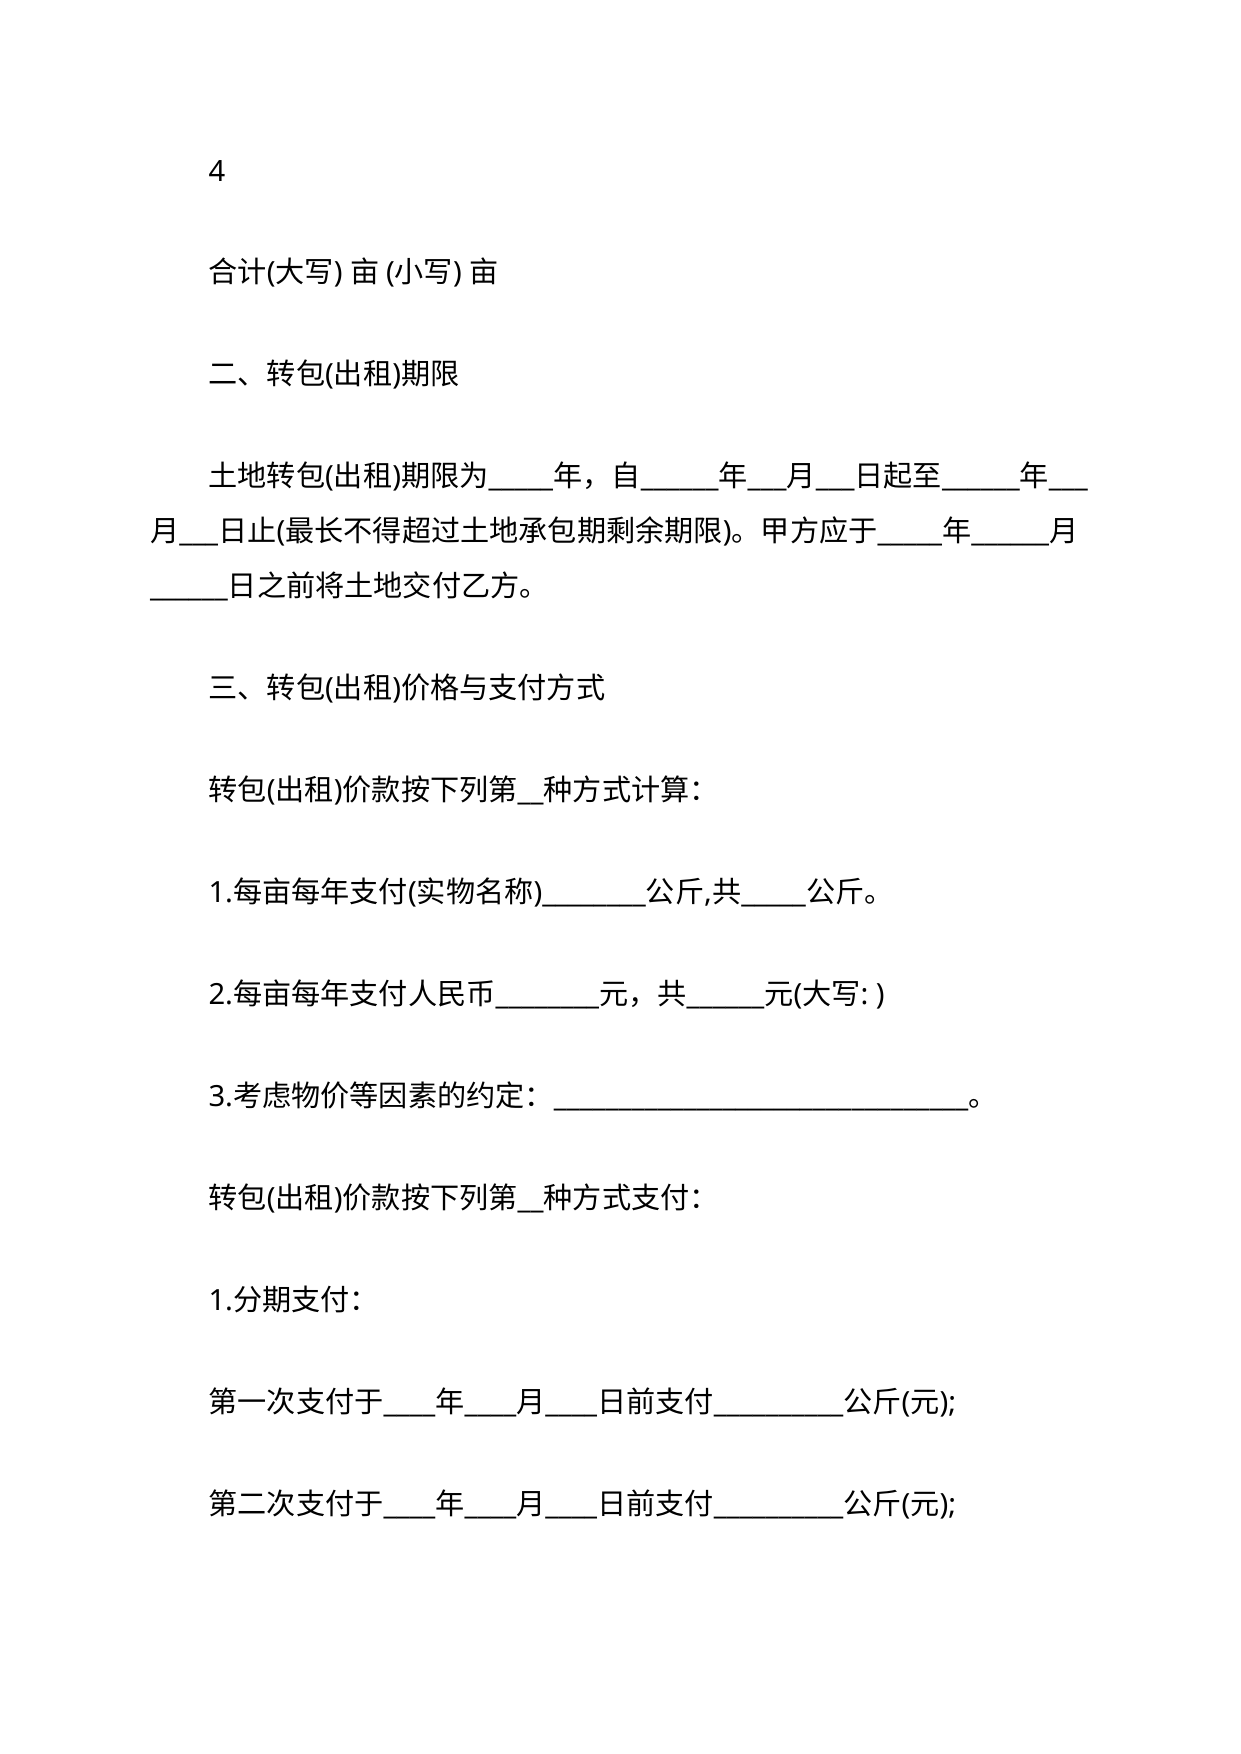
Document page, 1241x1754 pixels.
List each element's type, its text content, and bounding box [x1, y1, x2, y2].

text 合计(大写) 亩 (小写) 亩 [150, 248, 1090, 291]
text 三、转包(出租)价格与支付方式 [150, 664, 1090, 707]
text 转包(出租)价款按下列第__种方式支付： [150, 1174, 1090, 1217]
text 1.分期支付： [150, 1276, 1090, 1319]
text 转包(出租)价款按下列第__种方式计算： [150, 766, 1090, 809]
text 二、转包(出租)期限 [150, 350, 1090, 393]
text 3.考虑物价等因素的约定：________________________________。 [150, 1072, 1090, 1115]
text 2.每亩每年支付人民币________元，共______元(大写: ) [150, 970, 1090, 1013]
text 1.每亩每年支付(实物名称)________公斤,共_____公斤。 [150, 868, 1090, 911]
text 4 [150, 150, 1090, 190]
text 第一次支付于____年____月____日前支付__________公斤(元); [150, 1378, 1090, 1421]
text 第二次支付于____年____月____日前支付__________公斤(元); [150, 1480, 1090, 1523]
text 土地转包(出租)期限为_____年，自______年___月___日起至______年___月___日止(最长不得超过土地承包期剩余期限)。甲方应于_____年______月______日之前将土地交付乙方。 [150, 452, 1090, 605]
